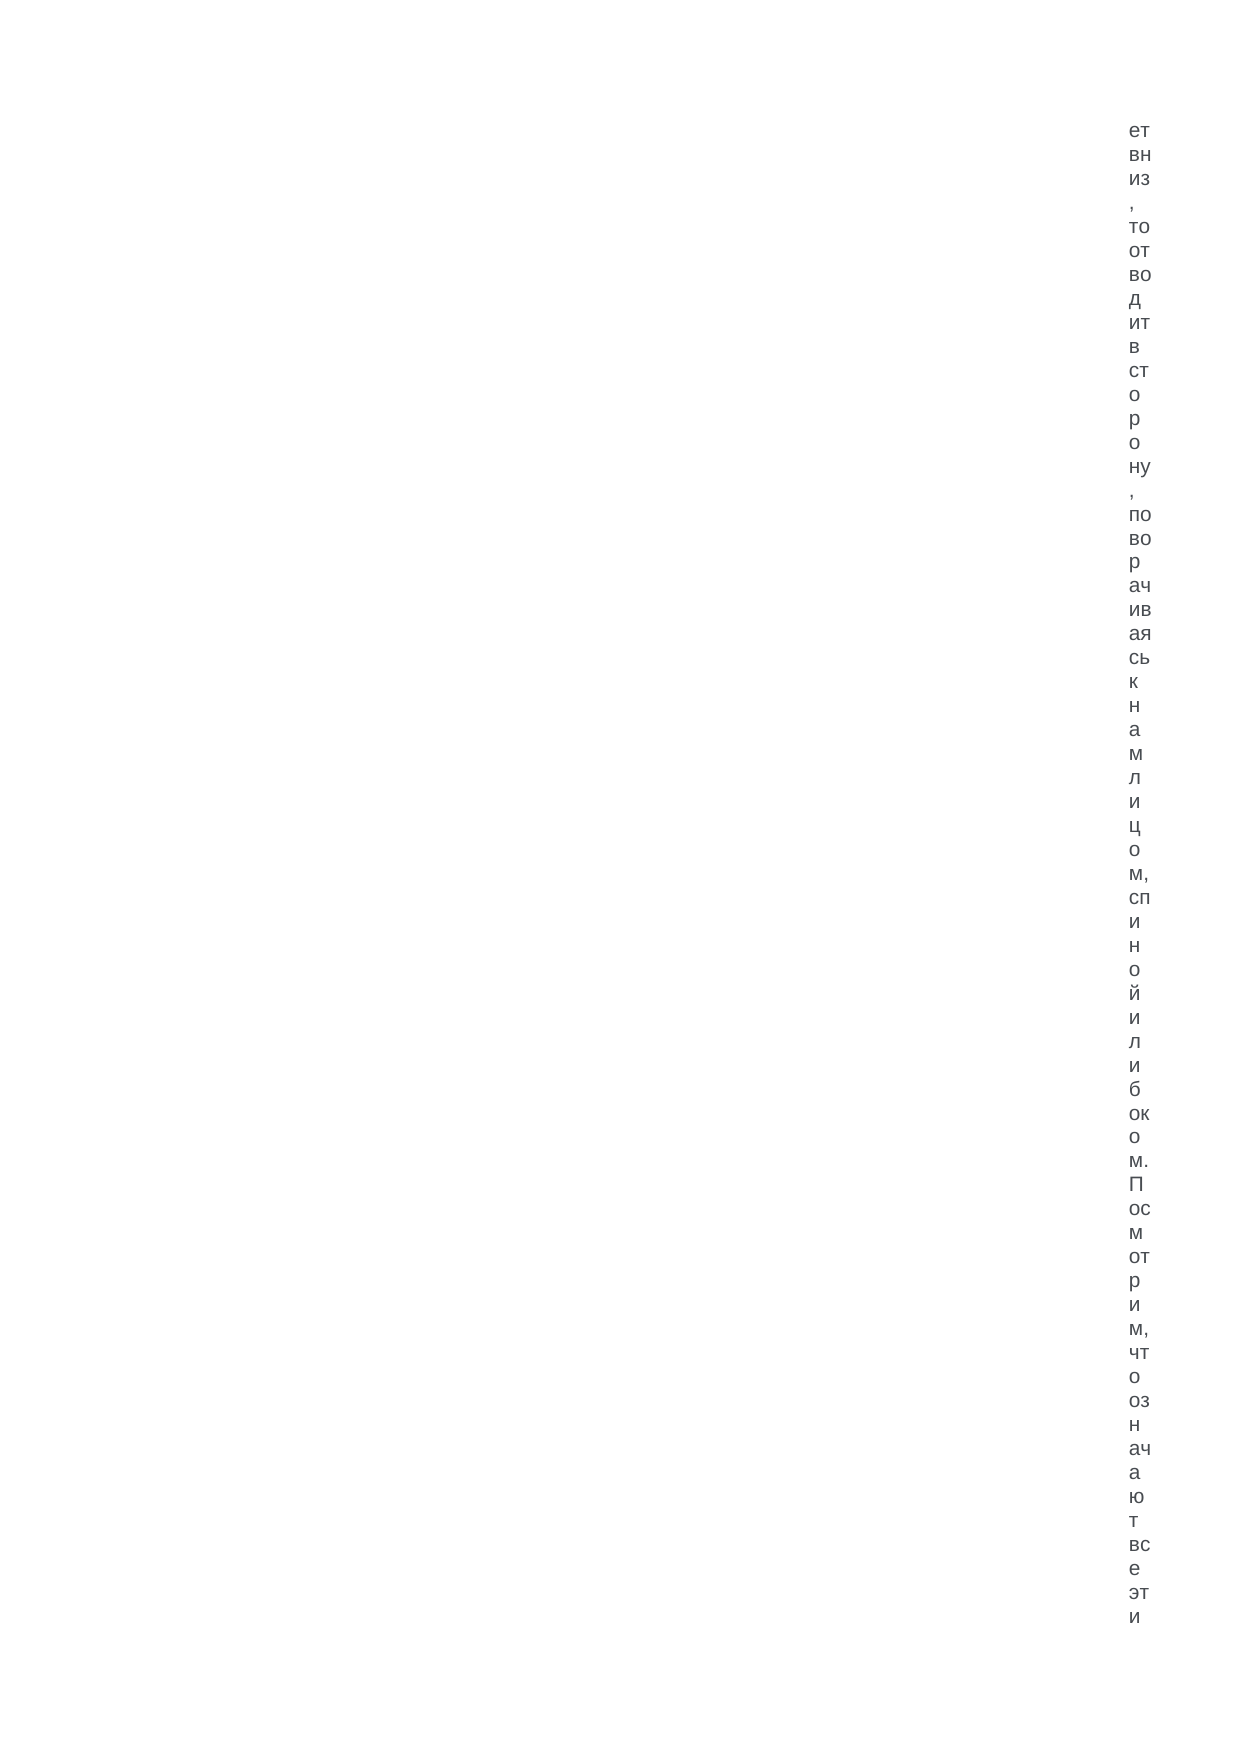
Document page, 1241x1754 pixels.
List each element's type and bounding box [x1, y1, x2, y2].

text [1129, 118, 1152, 1627]
